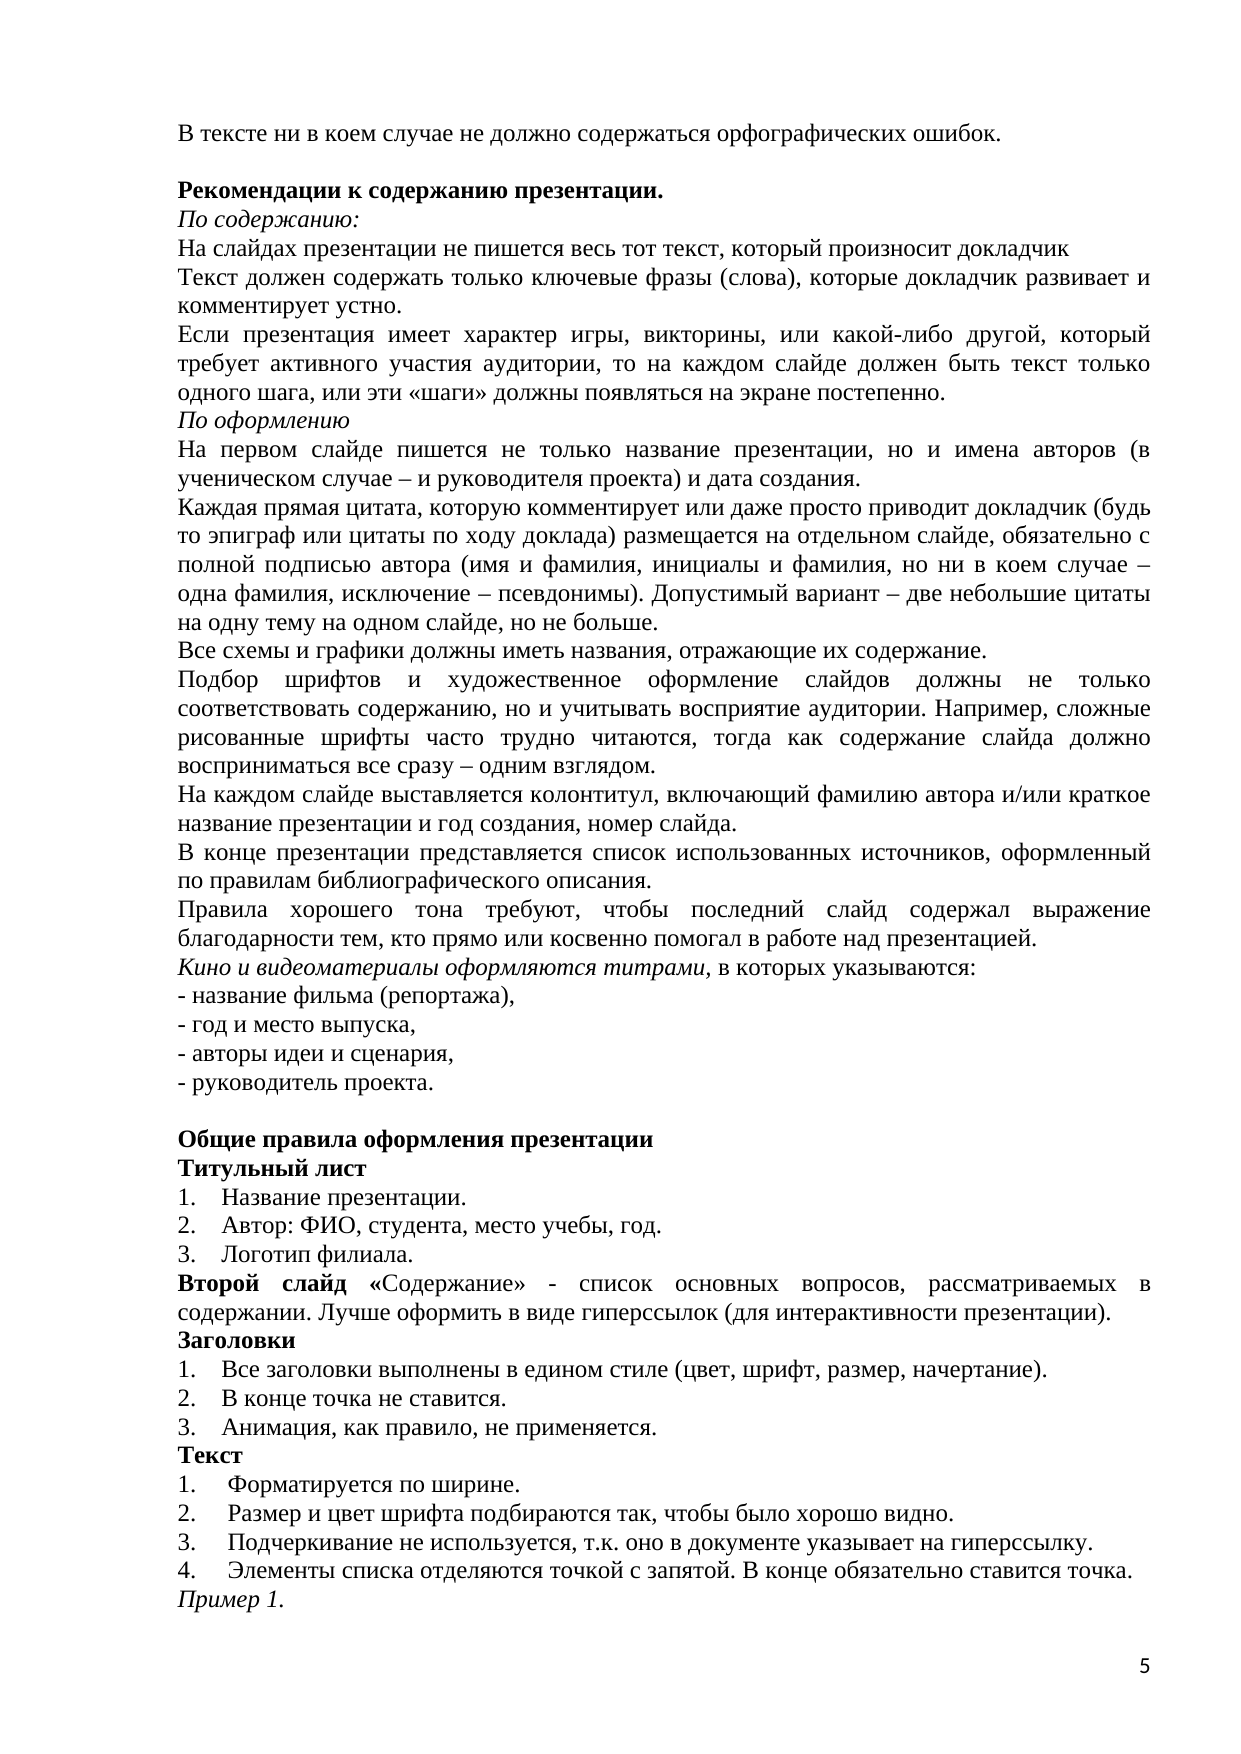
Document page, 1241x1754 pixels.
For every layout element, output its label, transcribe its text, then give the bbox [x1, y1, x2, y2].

text Текст [177, 1441, 1152, 1469]
text По содержанию: [177, 204, 1152, 233]
text 3. Логотип филиала. [177, 1239, 1152, 1268]
text - руководитель проекта. [177, 1067, 1152, 1096]
text Пример 1. [177, 1584, 1152, 1613]
text На первом слайде пишется не только название презентации, но и имена авторов (в ученическом случае – и руководителя проекта) и дата создания. [177, 434, 1152, 492]
text Подбор шрифтов и художественное оформление слайдов должны не только соответствовать содержанию, но и учитывать восприятие аудитории. Например, сложные рисованные шрифты часто трудно читаются, тогда как содержание слайда должно восприниматься все сразу – одним взглядом. [177, 664, 1152, 779]
text Кино и видеоматериалы оформляются титрами, в которых указываются: [177, 952, 1152, 981]
text 3. Подчеркивание не используется, т.к. оно в документе указывает на гиперссылку. [177, 1527, 1152, 1556]
text В тексте ни в коем случае не должно содержаться орфографических ошибок. [177, 118, 1152, 147]
text - авторы идеи и сценария, [177, 1038, 1152, 1067]
text Если презентация имеет характер игры, викторины, или какой-либо другой, который требует активного участия аудитории, то на каждом слайде должен быть текст только одного шага, или эти «шаги» должны появляться на экране постепенно. [177, 319, 1152, 406]
text По оформлению [177, 406, 1152, 434]
text В конце презентации представляется список использованных источников, оформленный по правилам библиографического описания. [177, 837, 1152, 894]
text Каждая прямая цитата, которую комментирует или даже просто приводит докладчик (будь то эпиграф или цитаты по ходу доклада) размещается на отдельном слайде, обязательно с полной подписью автора (имя и фамилия, инициалы и фамилия, но ни в коем случае – одна фамилия, исключение – псевдонимы). Допустимый вариант – две небольшие цитаты на одну тему на одном слайде, но не больше. [177, 492, 1152, 636]
text Все схемы и графики должны иметь названия, отражающие их содержание. [177, 636, 1152, 664]
text 2. Автор: ФИО, студента, место учебы, год. [177, 1211, 1152, 1239]
text На каждом слайде выставляется колонтитул, включающий фамилию автора и/или краткое название презентации и год создания, номер слайда. [177, 779, 1152, 837]
text 1. Название презентации. [177, 1182, 1152, 1211]
text Текст должен содержать только ключевые фразы (слова), которые докладчик развивает и комментирует устно. [177, 262, 1152, 319]
text 2. В конце точка не ставится. [177, 1383, 1152, 1412]
text 2. Размер и цвет шрифта подбираются так, чтобы было хорошо видно. [177, 1498, 1152, 1527]
text На слайдах презентации не пишется весь тот текст, который произносит докладчик [177, 233, 1152, 262]
text 1. Форматируется по ширине. [177, 1469, 1152, 1498]
text Титульный лист [177, 1153, 1152, 1182]
text 3. Анимация, как правило, не применяется. [177, 1412, 1152, 1441]
text - название фильма (репортажа), [177, 981, 1152, 1009]
text Заголовки [177, 1326, 1152, 1354]
text 4. Элементы списка отделяются точкой с запятой. В конце обязательно ставится точка. [177, 1556, 1152, 1584]
text 1. Все заголовки выполнены в едином стиле (цвет, шрифт, размер, начертание). [177, 1354, 1152, 1383]
text - год и место выпуска, [177, 1009, 1152, 1038]
text Правила хорошего тона требуют, чтобы последний слайд содержал выражение благодарности тем, кто прямо или косвенно помогал в работе над презентацией. [177, 894, 1152, 952]
text Рекомендации к содержанию презентации. [177, 176, 1152, 204]
text Второй слайд «Содержание» - список основных вопросов, рассматриваемых в содержании. Лучше оформить в виде гиперссылок (для интерактивности презентации). [177, 1268, 1152, 1326]
text Общие правила оформления презентации [177, 1124, 1152, 1153]
